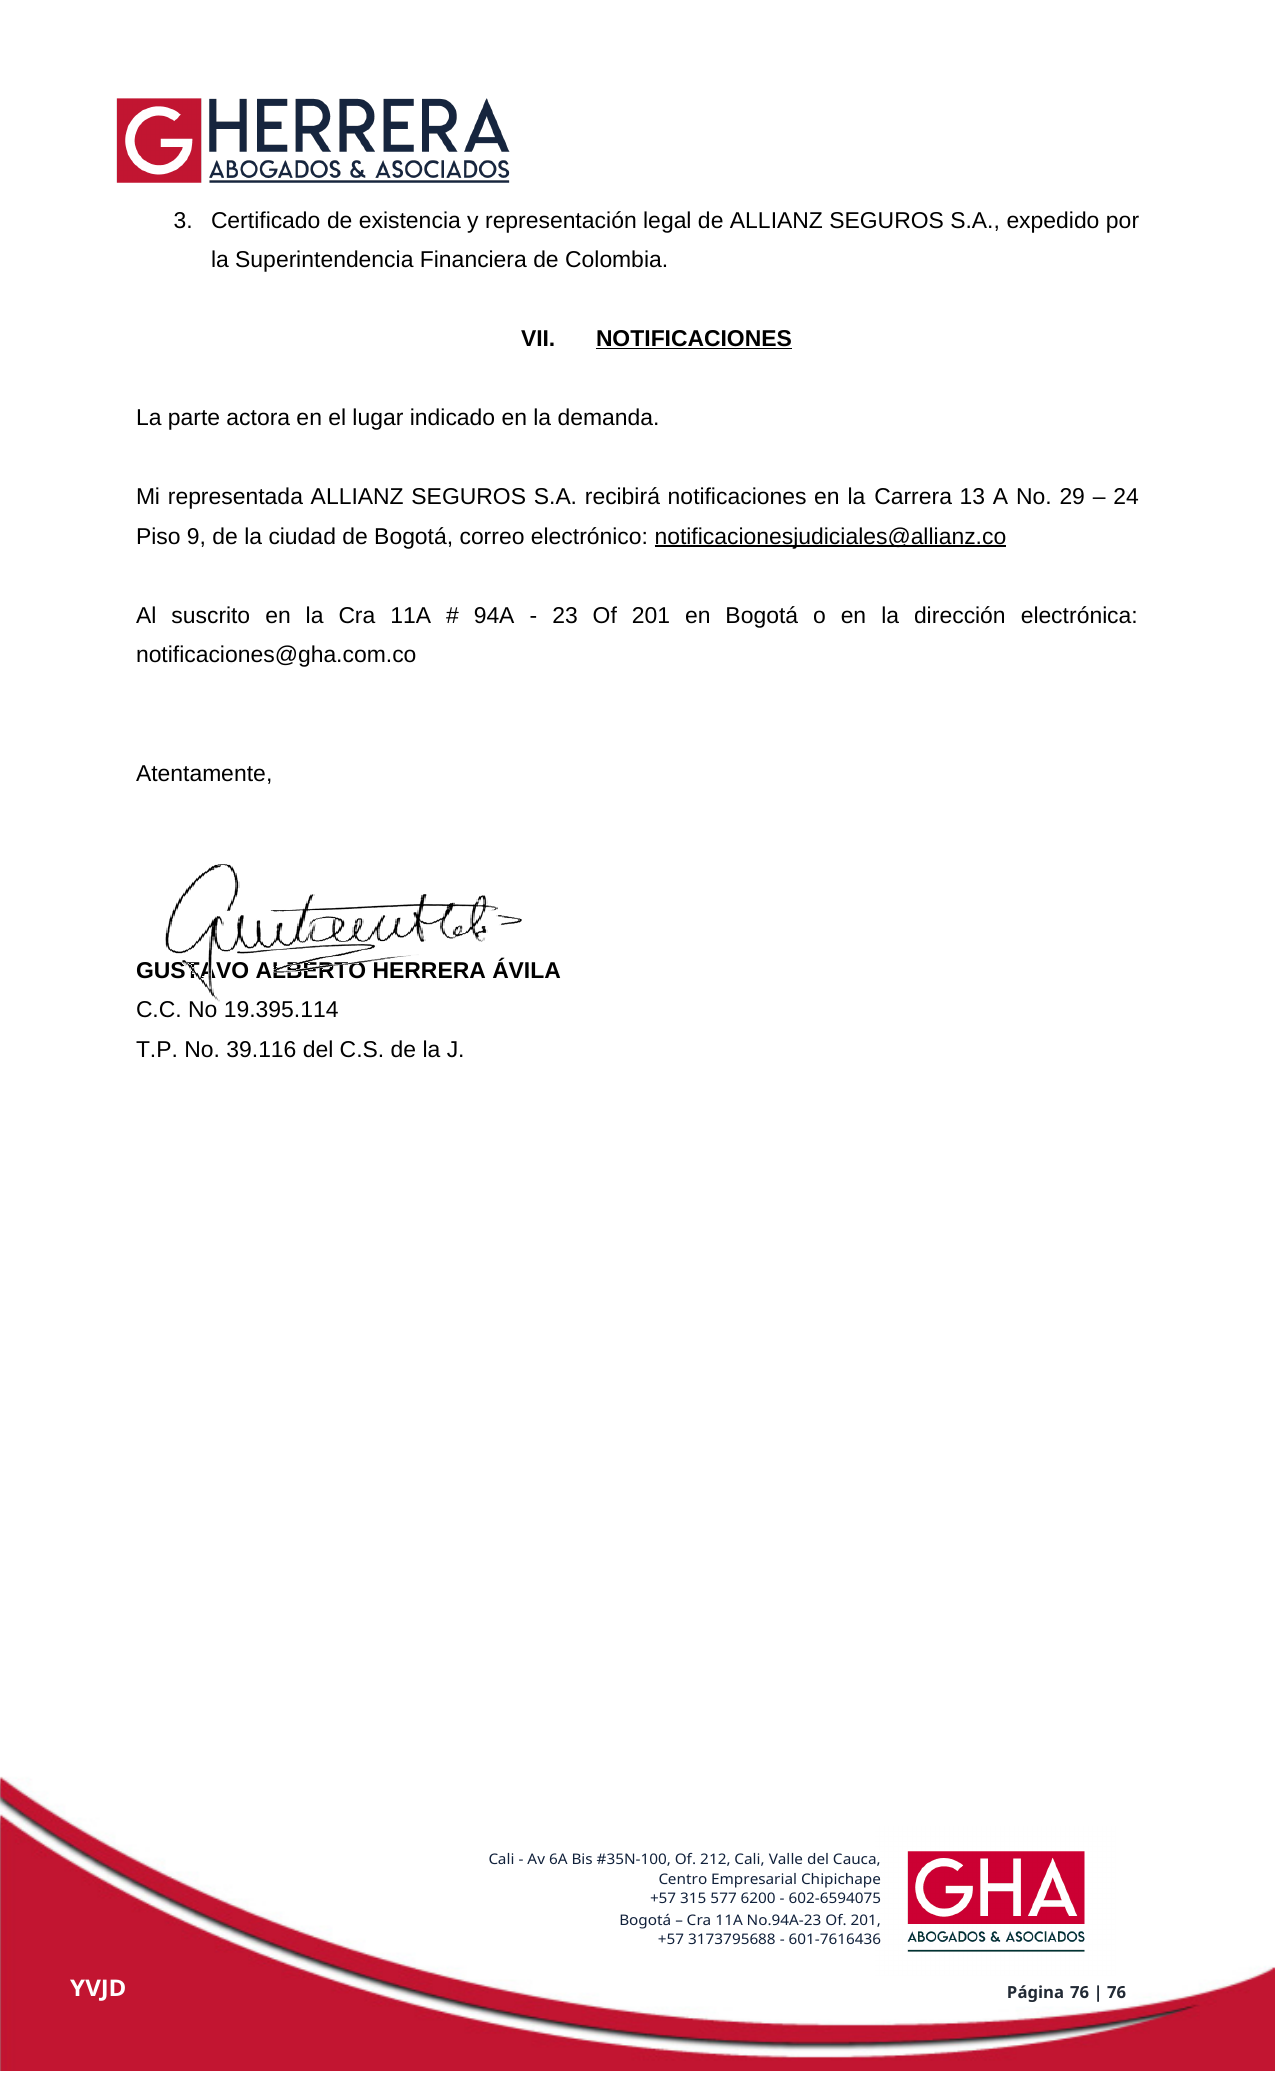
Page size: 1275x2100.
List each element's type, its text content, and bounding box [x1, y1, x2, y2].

picture [96, 75, 529, 206]
text Atentamente, [136, 759, 1139, 786]
text C.C. No 19.395.114 [136, 996, 1151, 1023]
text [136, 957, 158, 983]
text T.P. No. 39.116 del C.S. de la J. [136, 1036, 1151, 1062]
text La parte actora en el lugar indicado en la demanda. [136, 404, 1139, 431]
list Certificado de existencia y representación legal de ALLIANZ SEGUROS S.A., expedido por la Superintendencia Financiera de Colombia. [173, 207, 1139, 273]
list NOTIFICACIONES [173, 325, 1139, 352]
text Al suscrito en la Cra 11A # 94A - 23 Of 201 en Bogotá o en la dirección electrónica: notificaciones@gha.com.co [136, 602, 1139, 667]
text Mi representada ALLIANZ SEGUROS S.A. recibirá notificaciones en la Carrera 13 A No. 29 – 24 Piso 9, de la ciudad de Bogotá, correo electrónico: notificacionesjudiciales@allianz.co [136, 483, 1139, 549]
picture [158, 857, 533, 1003]
picture [0, 1764, 1275, 2071]
text GUSTAVO ALBERTO HERRERA ÁVILA [533, 957, 1151, 983]
